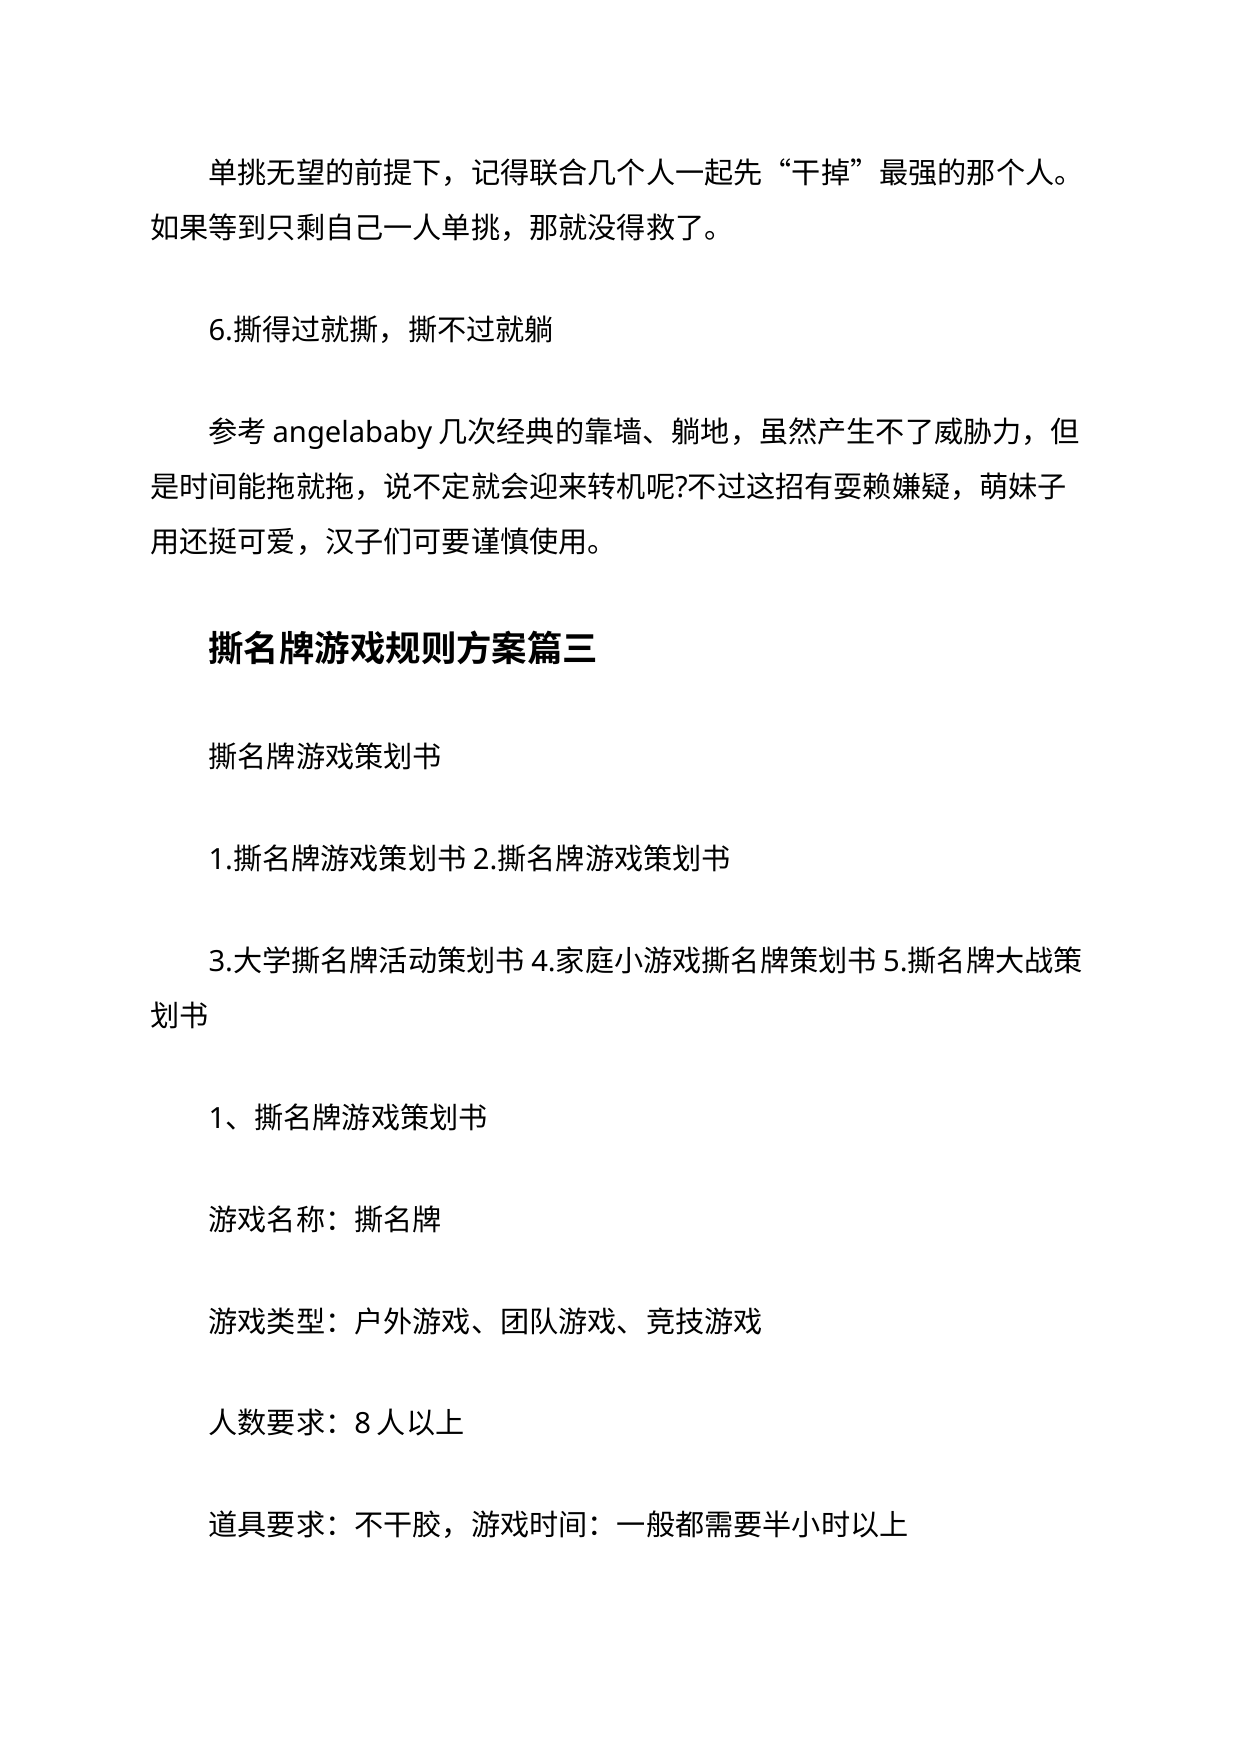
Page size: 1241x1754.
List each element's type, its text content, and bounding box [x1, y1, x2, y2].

text 参考angelababy几次经典的靠墙、躺地，虽然产生不了威胁力，但是时间能拖就拖，说不定就会迎来转机呢?不过这招有耍赖嫌疑，萌妹子用还挺可爱，汉子们可要谨慎使用。 [150, 409, 1090, 561]
text 人数要求：8人以上 [150, 1400, 1090, 1442]
text 撕名牌游戏规则方案篇三 [150, 620, 1090, 672]
text 道具要求：不干胶，游戏时间：一般都需要半小时以上 [150, 1502, 1090, 1544]
text 单挑无望的前提下，记得联合几个人一起先“干掉”最强的那个人。如果等到只剩自己一人单挑，那就没得救了。 [150, 150, 1090, 247]
text 1.撕名牌游戏策划书 2.撕名牌游戏策划书 [150, 836, 1090, 878]
text 6.撕得过就撕，撕不过就躺 [150, 307, 1090, 349]
text 游戏名称：撕名牌 [150, 1196, 1090, 1239]
text 1、撕名牌游戏策划书 [150, 1094, 1090, 1137]
text 游戏类型：户外游戏、团队游戏、竞技游戏 [150, 1298, 1090, 1340]
text 3.大学撕名牌活动策划书 4.家庭小游戏撕名牌策划书 5.撕名牌大战策划书 [150, 938, 1090, 1035]
text 撕名牌游戏策划书 [150, 734, 1090, 776]
